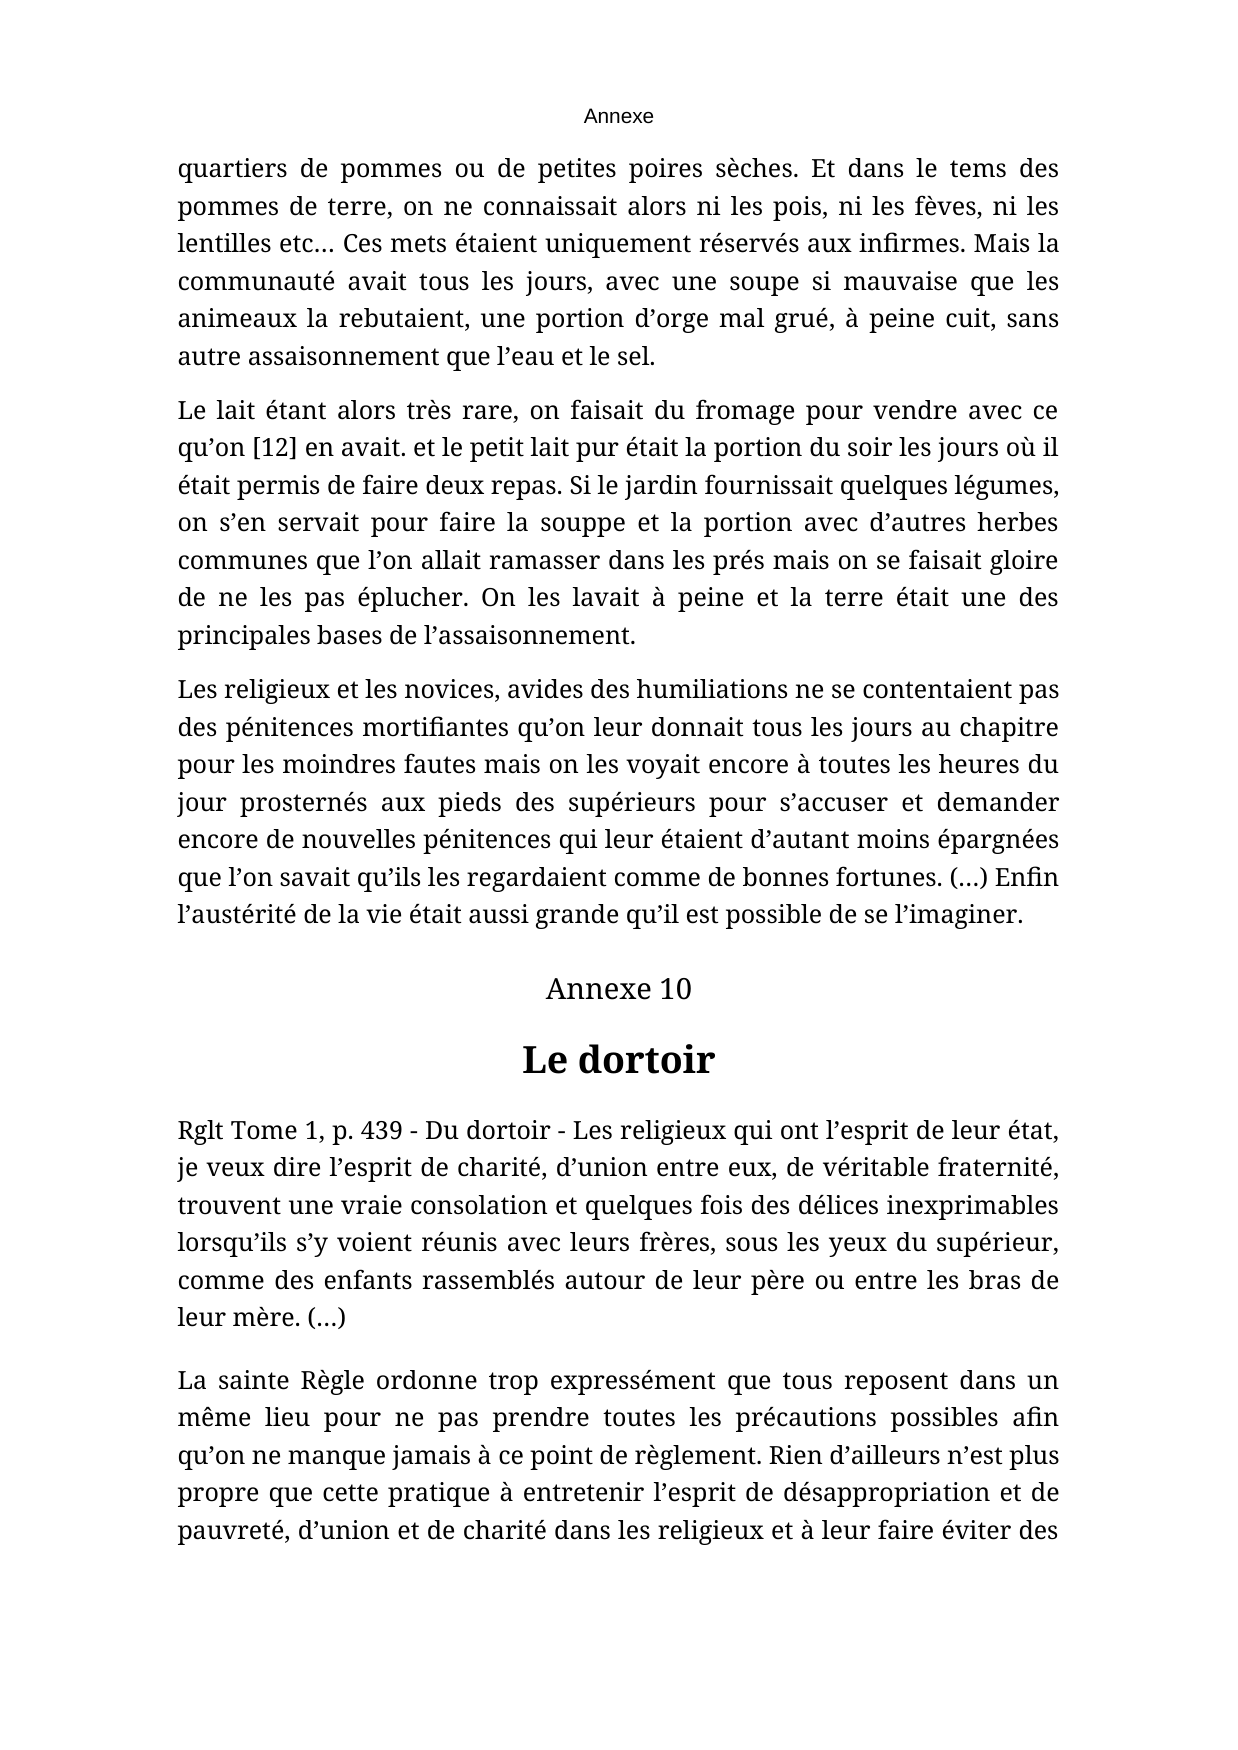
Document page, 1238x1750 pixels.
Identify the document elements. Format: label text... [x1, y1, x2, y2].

text Le lait étant alors très rare, on faisait du fromage pour vendre avec ce qu’on [12] en avait. et le petit lait pur était la portion du soir les jours où il était permis de faire deux repas. Si le jardin fournissait quelques légumes, on s’en servait pour faire la souppe et la portion avec d’autres herbes communes que l’on allait ramasser dans les prés mais on se faisait gloire de ne les pas éplucher. On les lavait à peine et la terre était une des principales bases de l’assaisonnement. [177, 389, 1060, 652]
text Rglt Tome 1, p. 439 - Du dortoir - Les religieux qui ont l’esprit de leur état, je veux dire l’esprit de charité, d’union entre eux, de véritable fraternité, trouvent une vraie consolation et quelques fois des délices inexprimables lorsqu’ils s’y voient réunis avec leurs frères, sous les yeux du supérieur, comme des enfants rassemblés autour de leur père ou entre les bras de leur mère. (…) [177, 1109, 1060, 1334]
text Les religieux et les novices, avides des humiliations ne se contentaient pas des pénitences mortifiantes qu’on leur donnait tous les jours au chapitre pour les moindres fautes mais on les voyait encore à toutes les heures du jour prosternés aux pieds des supérieurs pour s’accuser et demander encore de nouvelles pénitences qui leur étaient d’autant moins épargnées que l’on savait qu’ils les regardaient comme de bonnes fortunes. (…) Enfin l’austérité de la vie était aussi grande qu’il est possible de se l’imaginer. [177, 668, 1060, 931]
text Annexe 10 [177, 968, 1060, 1008]
subtitle Le dortoir [177, 1033, 1060, 1084]
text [177, 1359, 1060, 1547]
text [177, 147, 1060, 372]
